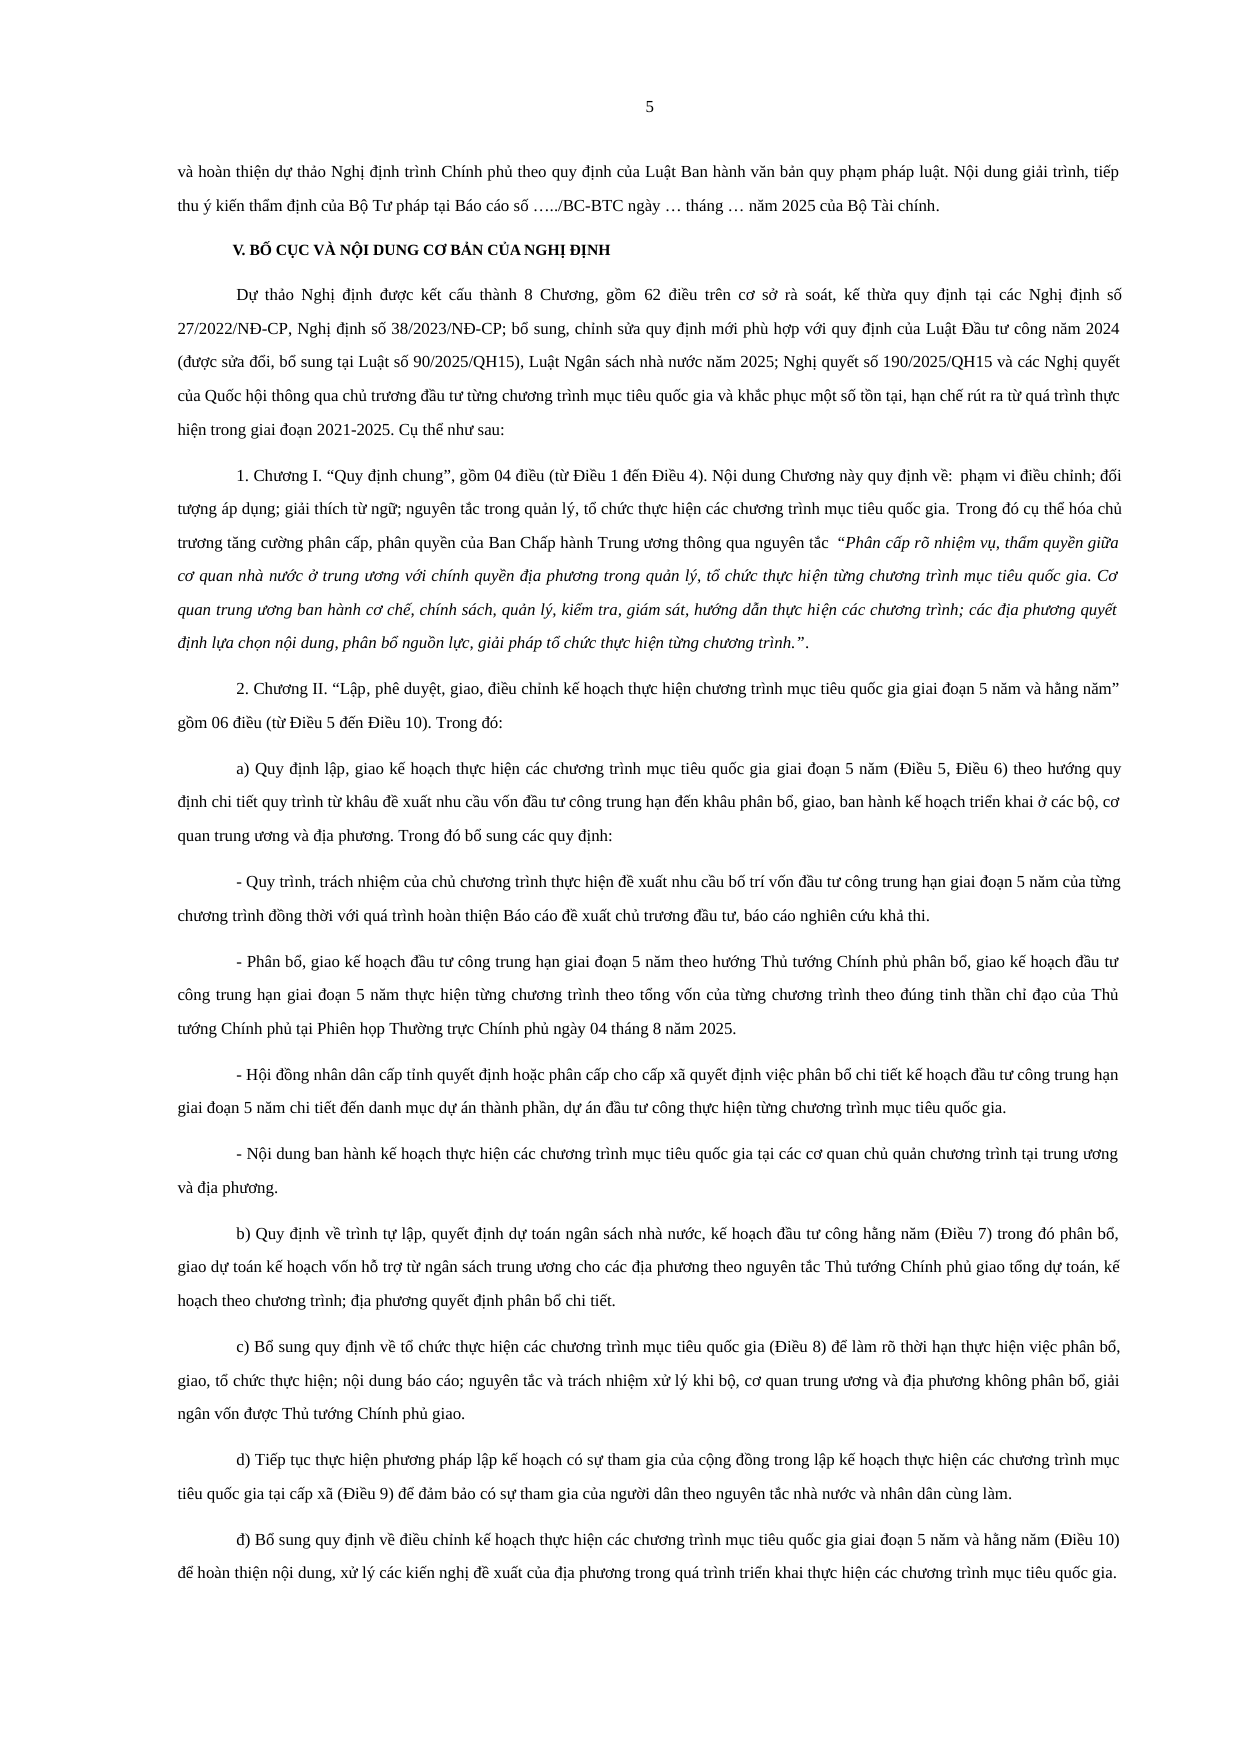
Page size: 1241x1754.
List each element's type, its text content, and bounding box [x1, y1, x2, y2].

text Dự thảo Nghị định được kết cấu thành 8 Chương, gồm 62 điều trên cơ sở rà soát, kế thừa quy định tại các Nghị định số 27/2022/NĐ-CP, Nghị định số 38/2023/NĐ-CP; bổ sung, chỉnh sửa quy định mới phù hợp với quy định của Luật Đầu tư công năm 2024 (được sửa đổi, bổ sung tại Luật số 90/2025/QH15), Luật Ngân sách nhà nước năm 2025; Nghị quyết số 190/2025/QH15 và các Nghị quyết của Quốc hội thông qua chủ trương đầu tư từng chương trình mục tiêu quốc gia và khắc phục một số tồn tại, hạn chế rút ra từ quá trình thực hiện trong giai đoạn 2021-2025. Cụ thể như sau: [177, 271, 1122, 439]
text d) Tiếp tục thực hiện phương pháp lập kế hoạch có sự tham gia của cộng đồng trong lập kế hoạch thực hiện các chương trình mục tiêu quốc gia tại cấp xã (Điều 9) để đảm bảo có sự tham gia của người dân theo nguyên tắc nhà nước và nhân dân cùng làm. [177, 1436, 1122, 1503]
text - Nội dung ban hành kế hoạch thực hiện các chương trình mục tiêu quốc gia tại các cơ quan chủ quản chương trình tại trung ương và địa phương. [177, 1130, 1122, 1197]
text a) Quy định lập, giao kế hoạch thực hiện các chương trình mục tiêu quốc gia giai đoạn 5 năm (Điều 5, Điều 6) theo hướng quy định chi tiết quy trình từ khâu đề xuất nhu cầu vốn đầu tư công trung hạn đến khâu phân bổ, giao, ban hành kế hoạch triển khai ở các bộ, cơ quan trung ương và địa phương. Trong đó bổ sung các quy định: [177, 744, 1122, 845]
text - Phân bổ, giao kế hoạch đầu tư công trung hạn giai đoạn 5 năm theo hướng Thủ tướng Chính phủ phân bổ, giao kế hoạch đầu tư công trung hạn giai đoạn 5 năm thực hiện từng chương trình theo tổng vốn của từng chương trình theo đúng tinh thần chỉ đạo của Thủ tướng Chính phủ tại Phiên họp Thường trực Chính phủ ngày 04 tháng 8 năm 2025. [177, 937, 1122, 1038]
text - Quy trình, trách nhiệm của chủ chương trình thực hiện đề xuất nhu cầu bố trí vốn đầu tư công trung hạn giai đoạn 5 năm của từng chương trình đồng thời với quá trình hoàn thiện Báo cáo đề xuất chủ trương đầu tư, báo cáo nghiên cứu khả thi. [177, 858, 1122, 925]
text c) Bổ sung quy định về tổ chức thực hiện các chương trình mục tiêu quốc gia (Điều 8) để làm rõ thời hạn thực hiện việc phân bổ, giao, tổ chức thực hiện; nội dung báo cáo; nguyên tắc và trách nhiệm xử lý khi bộ, cơ quan trung ương và địa phương không phân bổ, giải ngân vốn được Thủ tướng Chính phủ giao. [177, 1323, 1122, 1423]
text b) Quy định về trình tự lập, quyết định dự toán ngân sách nhà nước, kế hoạch đầu tư công hằng năm (Điều 7) trong đó phân bổ, giao dự toán kế hoạch vốn hỗ trợ từ ngân sách trung ương cho các địa phương theo nguyên tắc Thủ tướng Chính phủ giao tổng dự toán, kế hoạch theo chương trình; địa phương quyết định phân bổ chi tiết. [177, 1209, 1122, 1310]
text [177, 148, 1122, 215]
text - Hội đồng nhân dân cấp tỉnh quyết định hoặc phân cấp cho cấp xã quyết định việc phân bổ chi tiết kế hoạch đầu tư công trung hạn giai đoạn 5 năm chi tiết đến danh mục dự án thành phần, dự án đầu tư công thực hiện từng chương trình mục tiêu quốc gia. [177, 1050, 1122, 1117]
text 2. Chương II. “Lập, phê duyệt, giao, điều chỉnh kế hoạch thực hiện chương trình mục tiêu quốc gia giai đoạn 5 năm và hằng năm” gồm 06 điều (từ Điều 5 đến Điều 10). Trong đó: [177, 665, 1122, 732]
subtitle V. BỐ CỤC VÀ NỘI DUNG CƠ BẢN CỦA NGHỊ ĐỊNH [177, 227, 1122, 258]
text 1. Chương I. “Quy định chung”, gồm 04 điều (từ Điều 1 đến Điều 4). Nội dung Chương này quy định về: phạm vi điều chỉnh; đối tượng áp dụng; giải thích từ ngữ; nguyên tắc trong quản lý, tổ chức thực hiện các chương trình mục tiêu quốc gia. Trong đó cụ thể hóa chủ trương tăng cường phân cấp, phân quyền của Ban Chấp hành Trung ương thông qua nguyên tắc “Phân cấp rõ nhiệm vụ, thẩm quyền giữa cơ quan nhà nước ở trung ương với chính quyền địa phương trong quản lý, tổ chức thực hiện từng chương trình mục tiêu quốc gia. Cơ quan trung ương ban hành cơ chế, chính sách, quản lý, kiểm tra, giám sát, hướng dẫn thực hiện các chương trình; các địa phương quyết định lựa chọn nội dung, phân bổ nguồn lực, giải pháp tổ chức thực hiện từng chương trình.”. [177, 451, 1122, 652]
text đ) Bổ sung quy định về điều chỉnh kế hoạch thực hiện các chương trình mục tiêu quốc gia giai đoạn 5 năm và hằng năm (Điều 10) để hoàn thiện nội dung, xử lý các kiến nghị đề xuất của địa phương trong quá trình triển khai thực hiện các chương trình mục tiêu quốc gia. [177, 1515, 1122, 1582]
